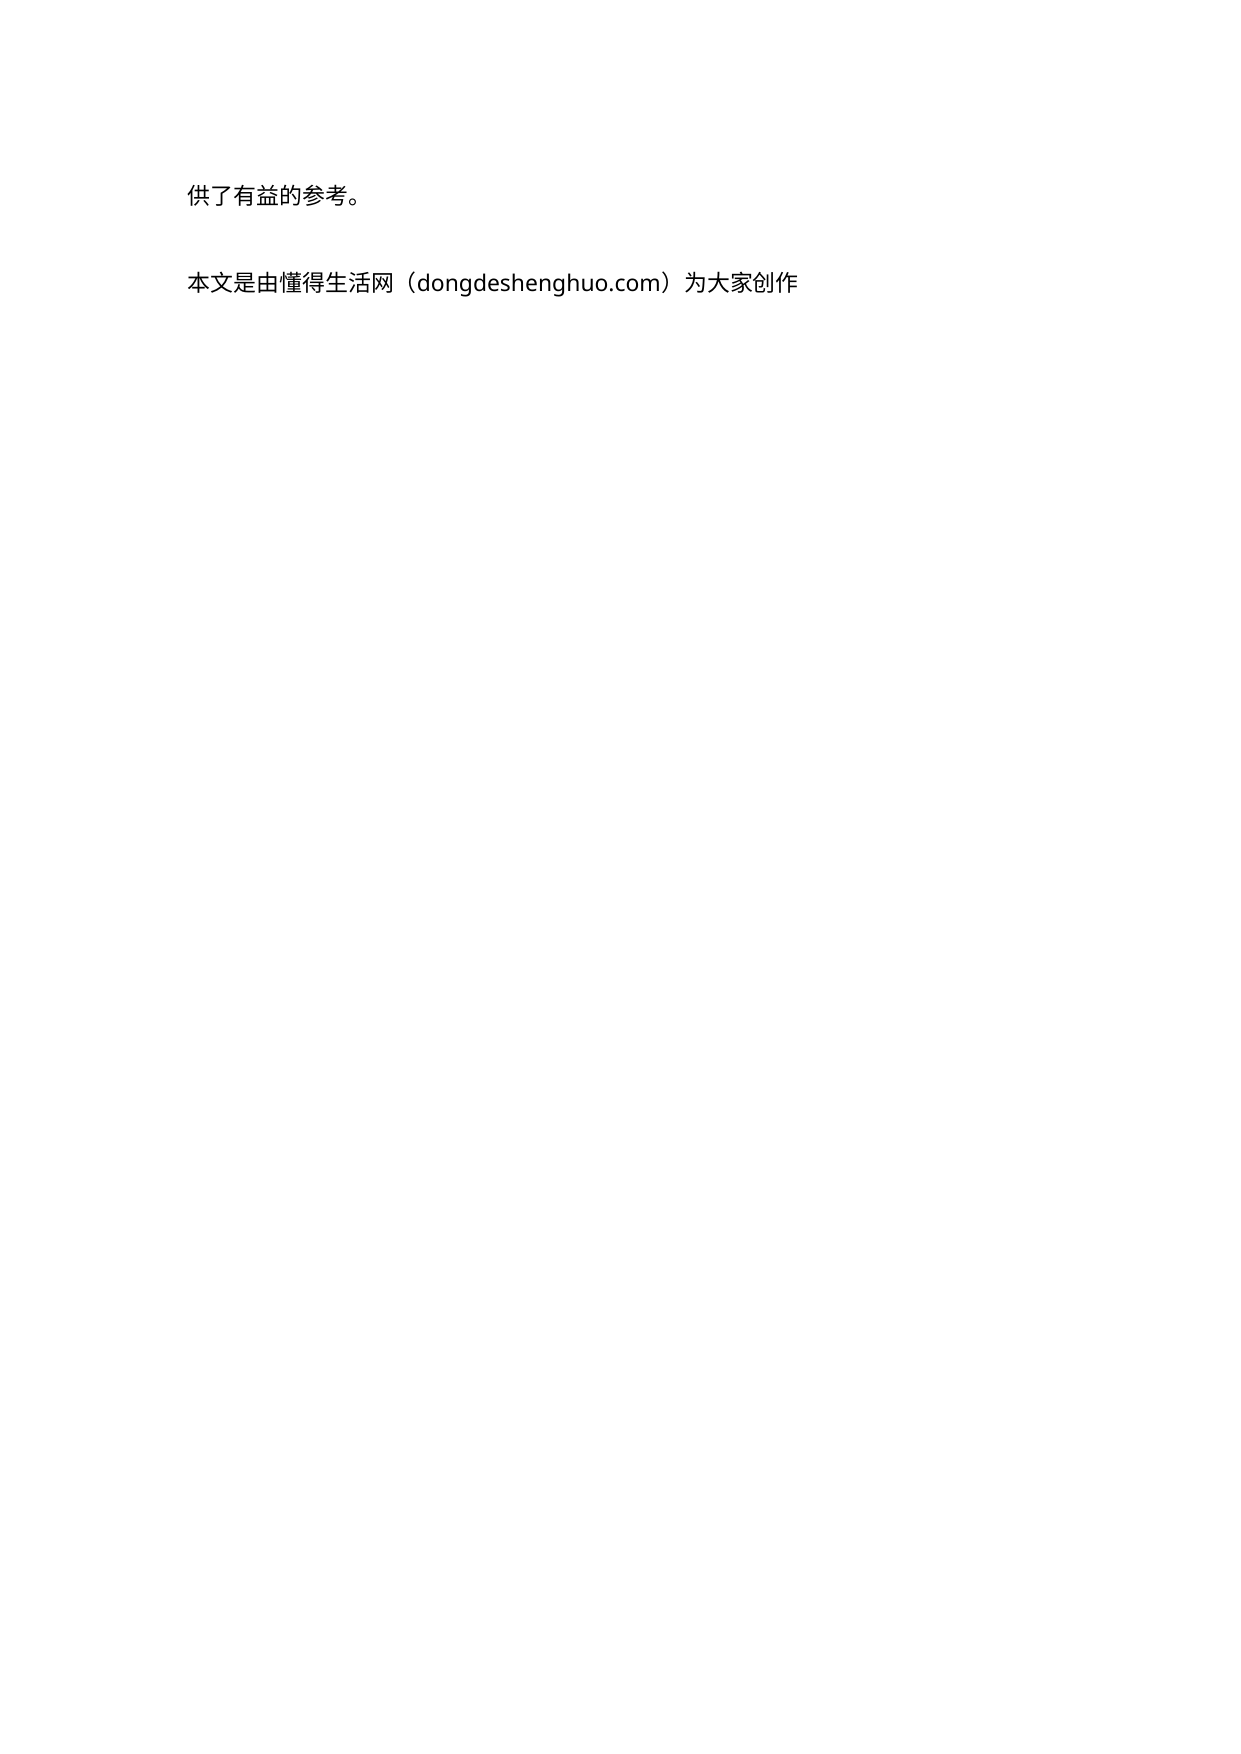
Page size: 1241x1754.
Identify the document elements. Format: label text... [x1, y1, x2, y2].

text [187, 162, 1053, 227]
text 本文是由懂得生活网（dongdeshenghuo.com）为大家创作 [187, 248, 1053, 313]
